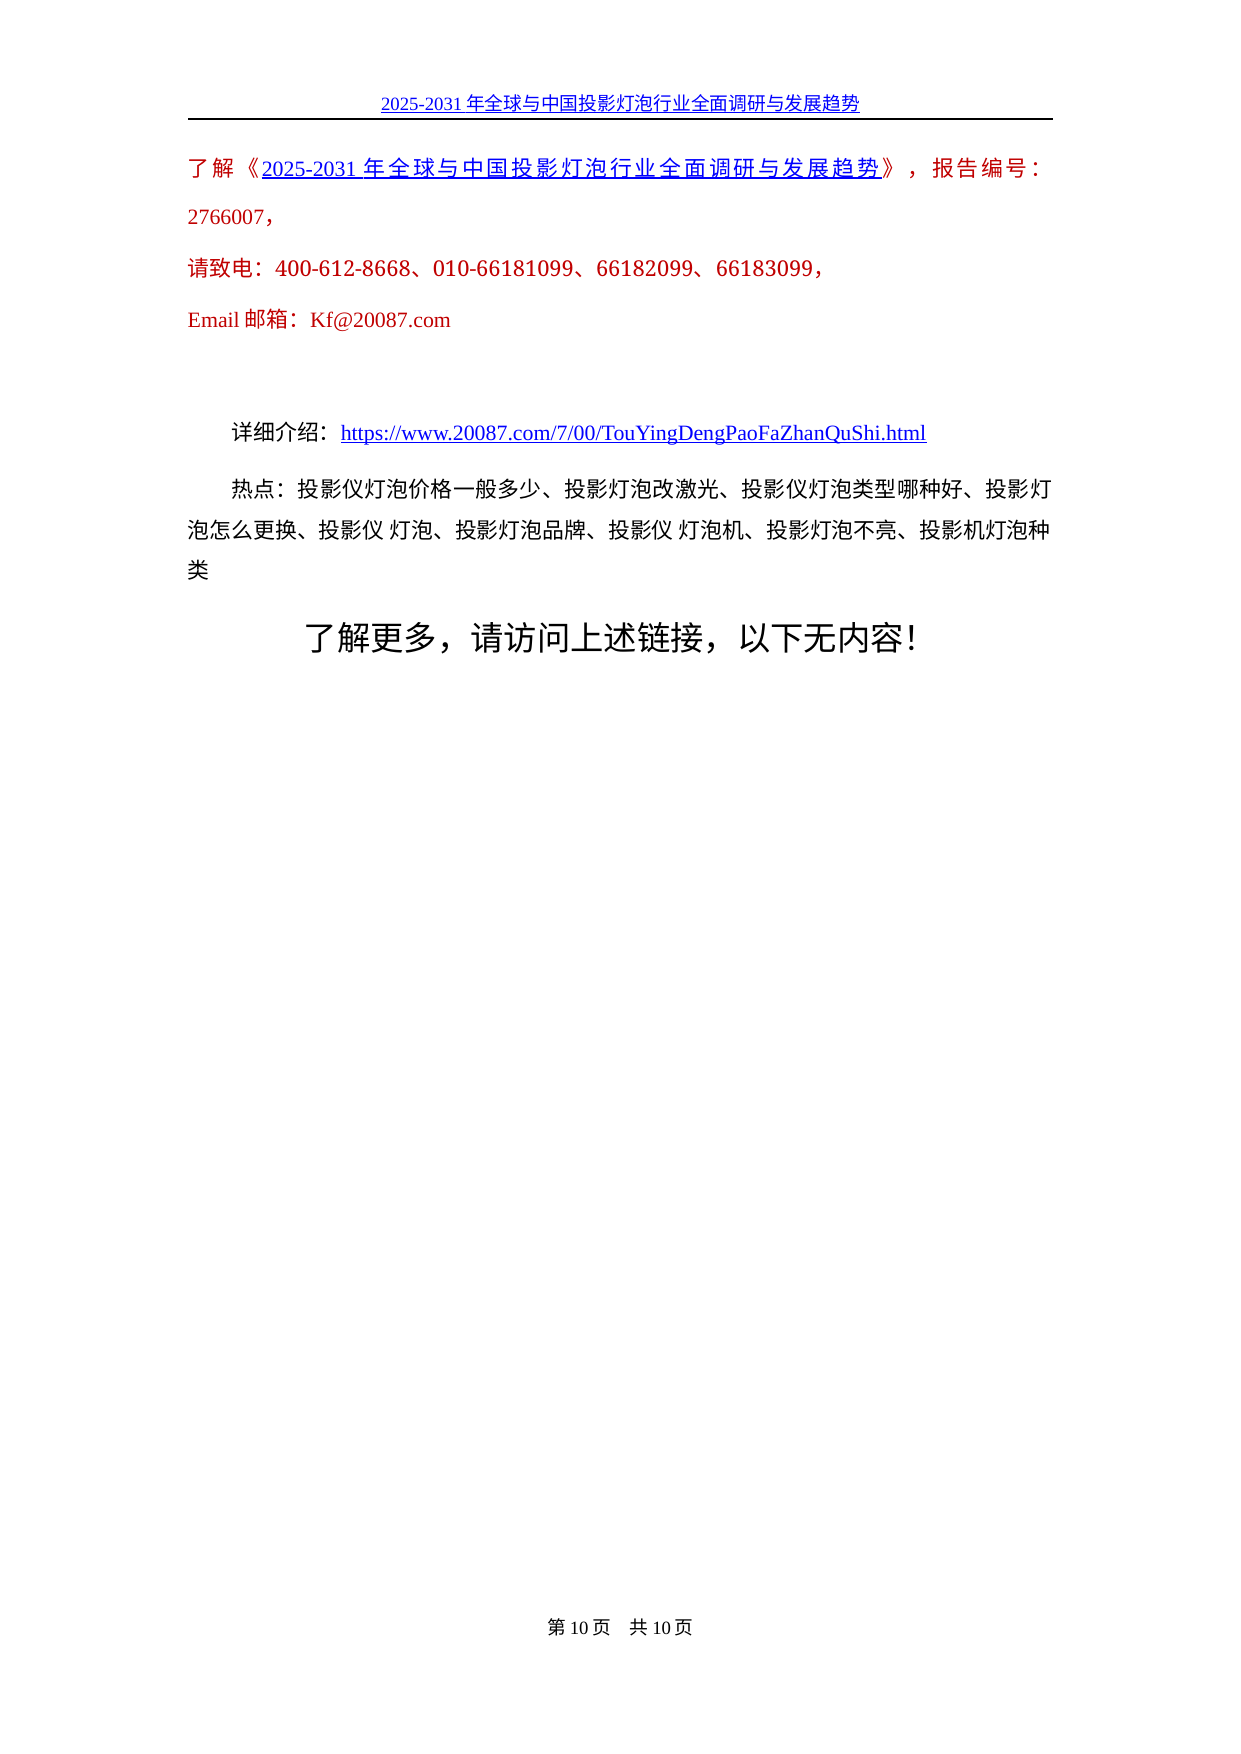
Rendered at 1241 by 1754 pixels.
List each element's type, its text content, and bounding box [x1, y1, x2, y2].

text 了解《2025-2031年全球与中国投影灯泡行业全面调研与发展趋势》，报告编号：2766007， [187, 150, 1053, 231]
title 了解更多，请访问上述链接，以下无内容！ [187, 603, 1053, 668]
text 详细介绍：https://www.20087.com/7/00/TouYingDengPaoFaZhanQuShi.html [187, 415, 1053, 447]
text 热点：投影仪灯泡价格一般多少、投影灯泡改激光、投影仪灯泡类型哪种好、投影灯泡怎么更换、投影仪 灯泡、投影灯泡品牌、投影仪 灯泡机、投影灯泡不亮、投影机灯泡种类 [187, 472, 1053, 585]
text Email邮箱：Kf@20087.com [187, 302, 1053, 334]
text 请致电：400-612-8668、010-66181099、66182099、66183099， [187, 251, 1053, 283]
